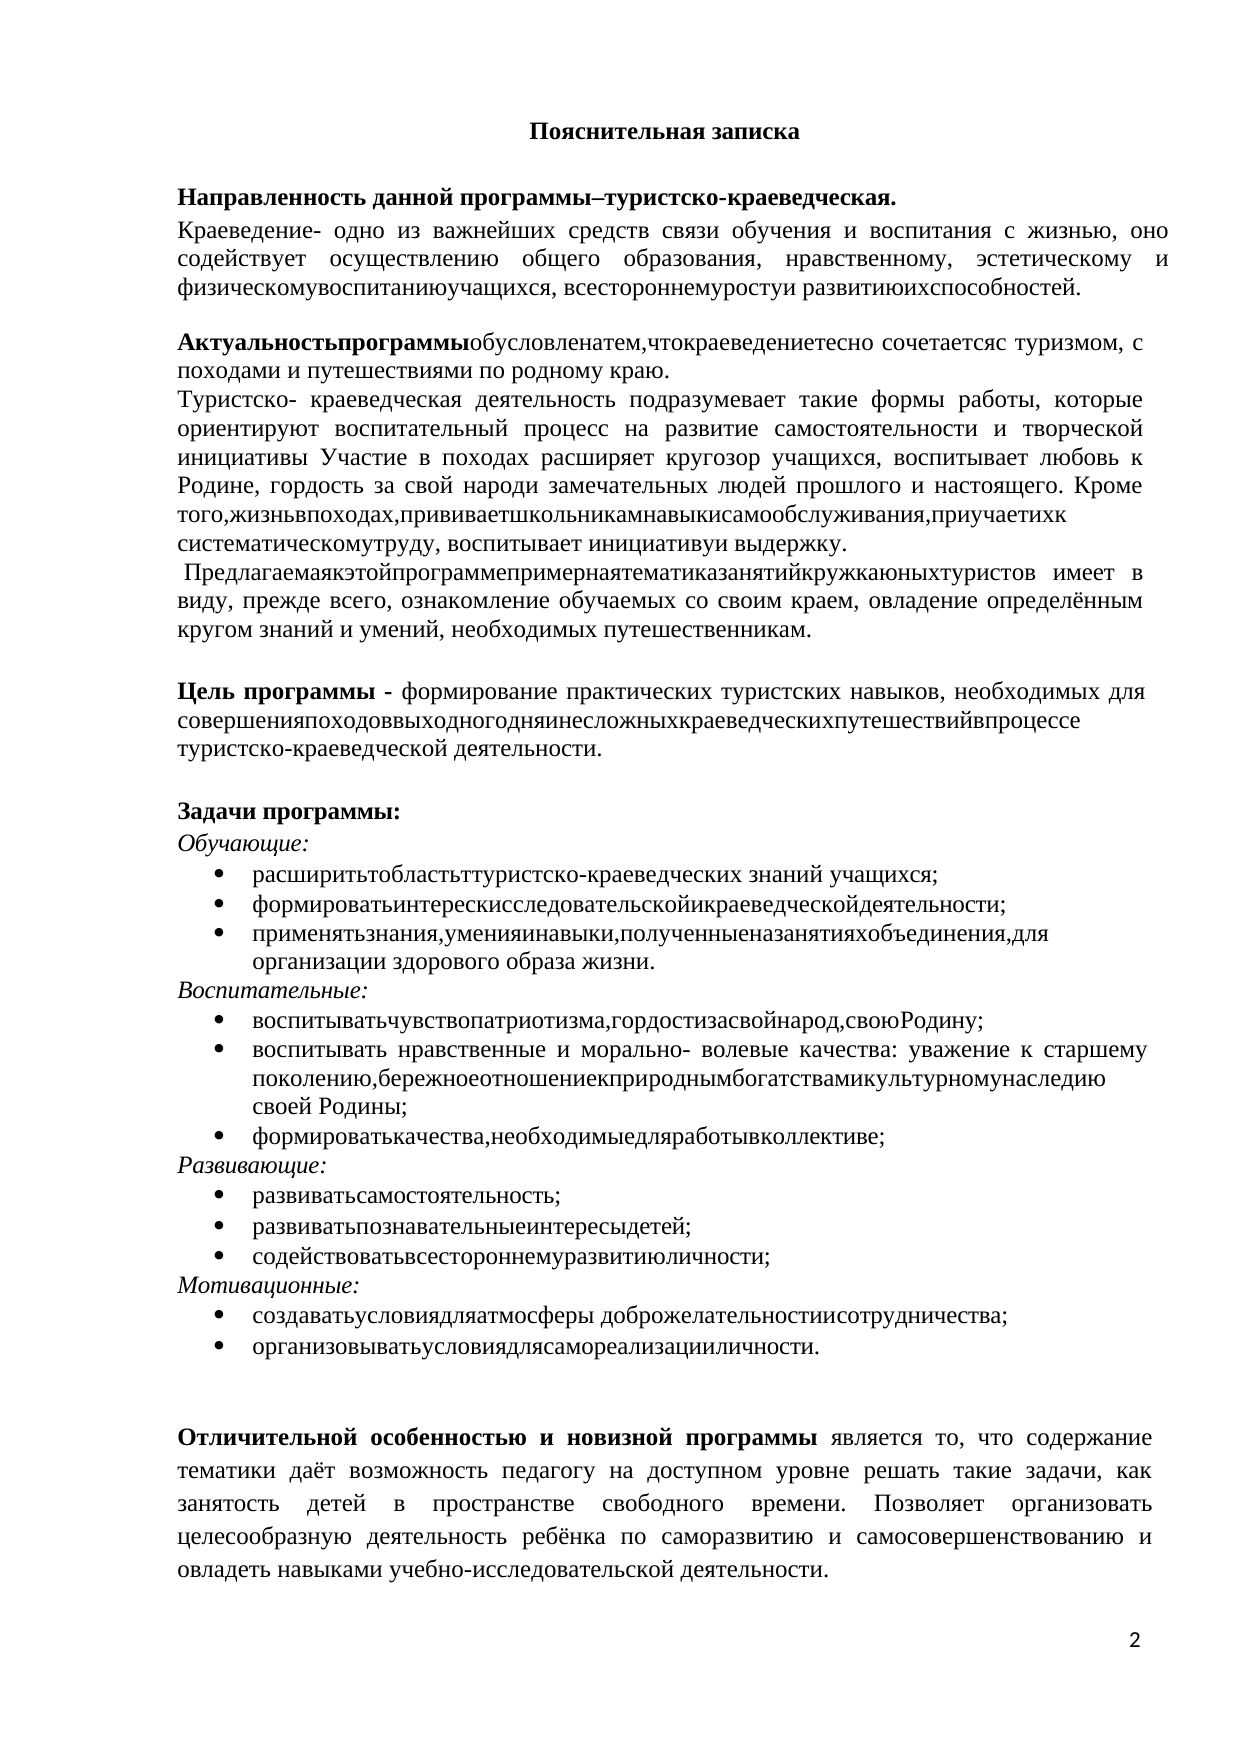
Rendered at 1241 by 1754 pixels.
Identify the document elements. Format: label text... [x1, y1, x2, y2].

list организовыватьусловиядлясамореализацииличности. [214, 1330, 1169, 1361]
list расширитьтобластьттуристско-краеведческих знаний учащихся; [214, 858, 1169, 888]
text Туристско- краеведческая деятельность подразумевает такие формы работы, которые ориентируют воспитательный процесс на развитие самостоятельности и творческой инициативы Участие в походах расширяет кругозор учащихся, воспитывает любовь к Родине, гордость за свой народи замечательных людей прошлого и настоящего. Кроме того,жизньвпоходах,прививаетшкольникамнавыкисамообслуживания,приучаетихк систематическомутруду, воспитывает инициативуи выдержку. [177, 384, 1144, 557]
list создаватьусловиядляатмосферы доброжелательностиисотрудничества; [214, 1299, 1169, 1330]
list воспитывать нравственные и морально- волевые качества: уважение к старшему поколению,бережноеотношениекприроднымбогатствамикультурномунаследию своей Родины; [214, 1035, 1148, 1119]
list формироватьинтерескисследовательскойикраеведческойдеятельности; [214, 888, 1169, 919]
subtitle Пояснительная записка [446, 116, 883, 144]
text Предлагаемаякэтойпрограммепримернаятематиказанятийкружкаюныхтуристов имеет в виду, прежде всего, ознакомление обучаемых со своим краем, овладение определённым кругом знаний и умений, необходимых путешественникам. [177, 557, 1144, 643]
text Воспитательные: [177, 975, 1169, 1004]
list применятьзнания,уменияинавыки,полученныеназанятияхобъединения,для организации здорового образа жизни. [214, 919, 1104, 975]
list развиватьпознавательныеинтересыдетей; [214, 1210, 1169, 1241]
text Мотивационные: [177, 1271, 1169, 1299]
text Актуальностьпрограммыобусловленатем,чтокраеведениетесно сочетаетсяс туризмом, с походами и путешествиями по родному краю. [177, 327, 1144, 384]
subtitle Задачи программы: [177, 796, 1169, 825]
text Направленность данной программы–туристско-краеведческая. [177, 182, 1169, 210]
text Развивающие: [177, 1151, 1169, 1179]
text Отличительной особенностью и новизной программы является то, что содержание тематики даёт возможность педагогу на доступном уровне решать такие задачи, как занятость детей в пространстве свободного времени. Позволяет организовать целесообразную деятельность ребёнка по саморазвитию и самосовершенствованию и овладеть навыками учебно-исследовательской деятельности. [177, 1422, 1153, 1583]
list содействоватьвсестороннемуразвитиюличности; [214, 1241, 1169, 1271]
list воспитыватьчувствопатриотизма,гордостизасвойнарод,своюРодину; [214, 1004, 1169, 1035]
text Цель программы - формирование практических туристских навыков, необходимых для совершенияпоходоввыходногодняинесложныхкраеведческихпутешествийвпроцессе туристско-краеведческой деятельности. [177, 676, 1146, 762]
list развиватьсамостоятельность; [214, 1179, 1169, 1210]
text Краеведение- одно из важнейших средств связи обучения и воспитания с жизнью, оно содействует осуществлению общего образования, нравственному, эстетическому и физическомувоспитаниюучащихся, всестороннемуростуи развитиюихспособностей. [177, 215, 1169, 301]
text Обучающие: [177, 828, 1169, 857]
list формироватькачества,необходимыедляработывколлективе; [214, 1120, 1169, 1151]
